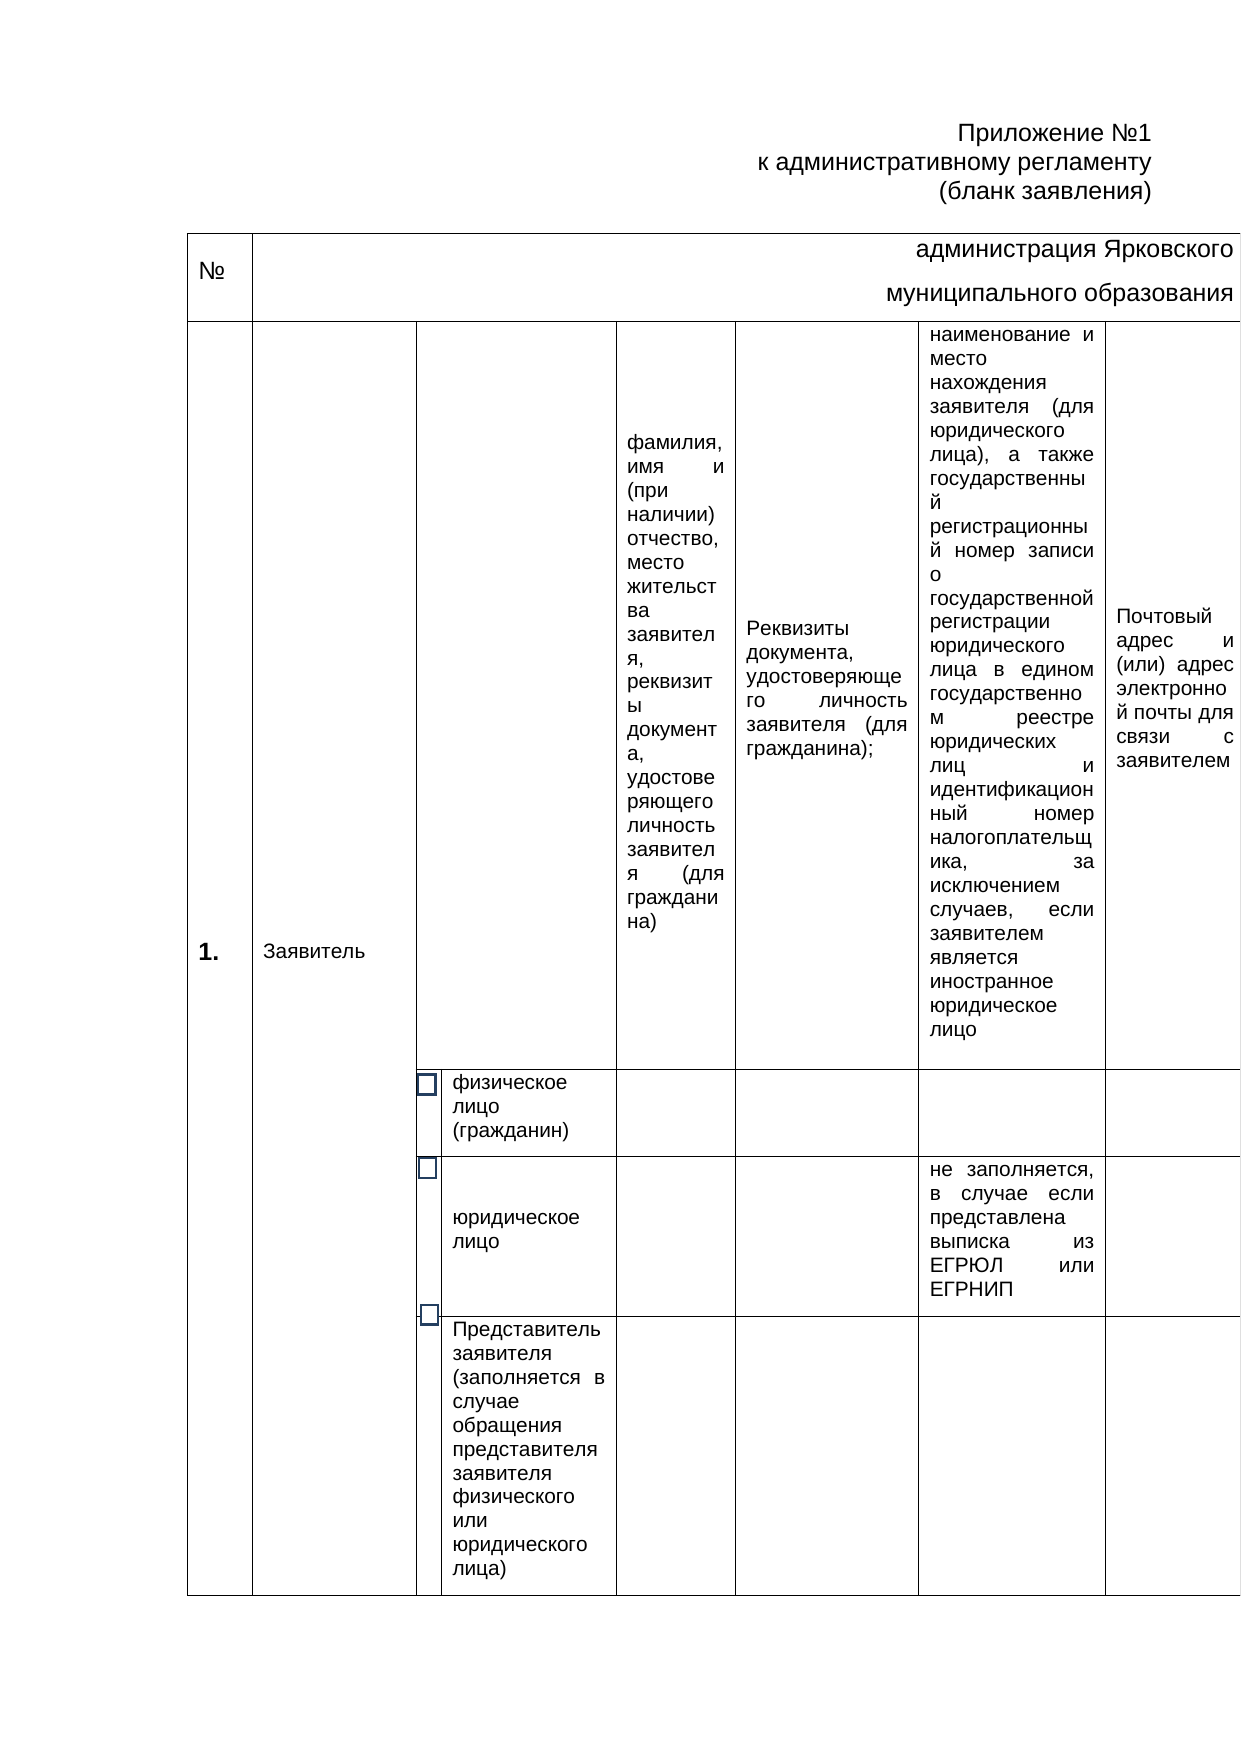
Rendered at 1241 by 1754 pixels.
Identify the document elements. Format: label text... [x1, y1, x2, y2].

table_cell [1106, 1070, 1240, 1156]
table_cell [736, 1317, 918, 1595]
table_cell [417, 1157, 441, 1316]
table_cell [617, 1317, 735, 1595]
table_cell [188, 322, 252, 1595]
table_cell Представитель заявителя (заполняется в случае обращения представителя заявителя физического или юридического лица) [442, 1317, 616, 1595]
table_cell [736, 1157, 918, 1316]
text (бланк заявления) [177, 176, 1152, 204]
text к административному регламенту [177, 147, 1152, 176]
table_cell [736, 1070, 918, 1156]
table_cell [417, 1070, 441, 1156]
table_cell [417, 322, 616, 1069]
table_cell физическое лицо (гражданин) [442, 1070, 616, 1156]
table_cell [617, 1157, 735, 1316]
table_cell [417, 1317, 441, 1595]
table_cell юридическое лицо [442, 1157, 616, 1316]
table_cell [1106, 1157, 1240, 1316]
table_cell [919, 1317, 1105, 1595]
table_header администрация Ярковского муниципального образования [253, 234, 1240, 321]
table_cell фамилия, имя и (при наличии) отчество, место жительства заявителя, реквизиты документа, удостоверяющего личность заявителя (для гражданина) [617, 322, 735, 1069]
table_header № [188, 234, 252, 321]
table_cell [919, 1070, 1105, 1156]
table_cell Заявитель [253, 322, 416, 1595]
table_cell не заполняется, в случае если представлена выписка из ЕГРЮЛ или ЕГРНИП [919, 1157, 1105, 1316]
table_cell Почтовый адрес и (или) адрес электронной почты для связи с заявителем [1106, 322, 1240, 1069]
text Приложение №1 [177, 118, 1152, 147]
table_cell [1106, 1317, 1240, 1595]
table_cell наименование и место нахождения заявителя (для юридического лица), а также государственный регистрационный номер записи о государственной регистрации юридического лица в едином государственном реестре юридических лиц и идентификационный номер налогоплательщика, за исключением случаев, если заявителем является иностранное юридическое лицо [919, 322, 1105, 1069]
table_cell Реквизиты документа, удостоверяющего личность заявителя (для гражданина); [736, 322, 918, 1069]
table_cell [617, 1070, 735, 1156]
